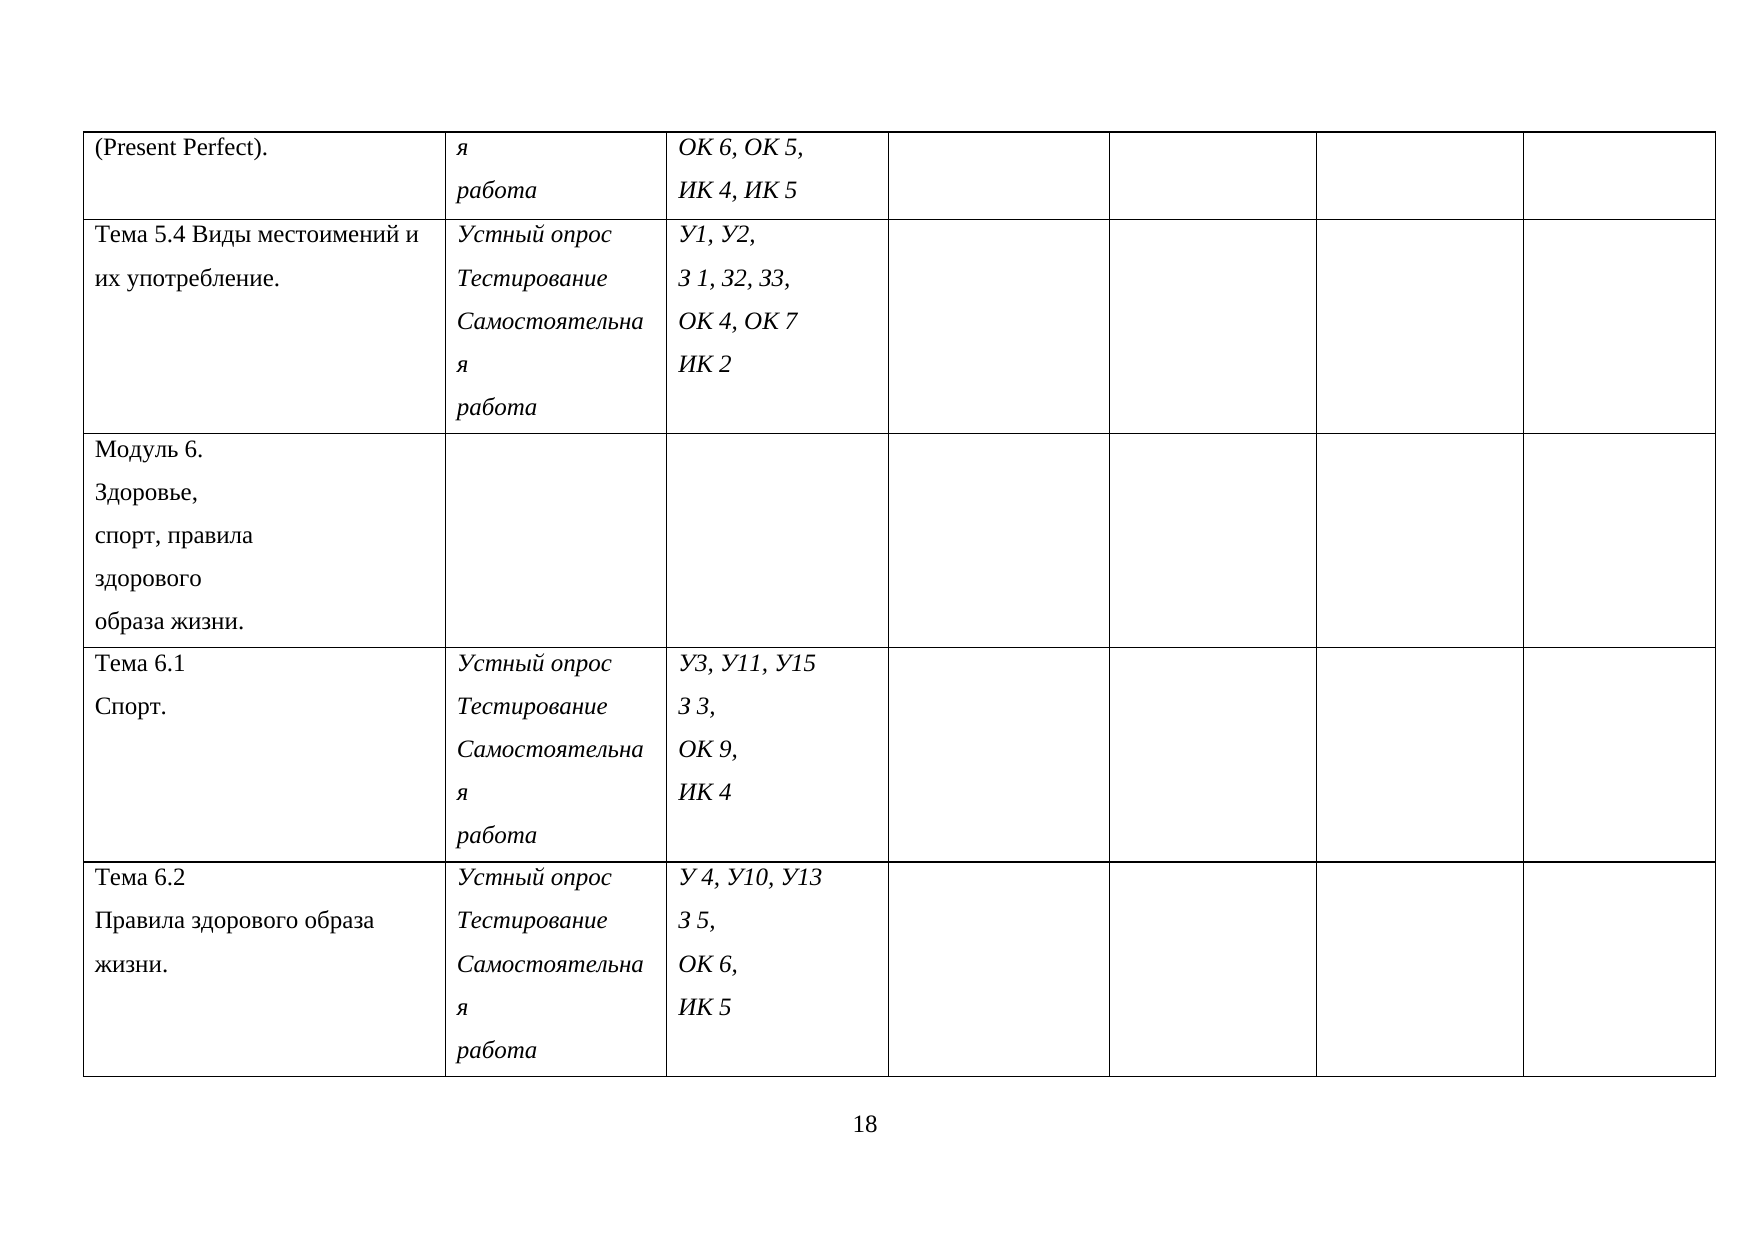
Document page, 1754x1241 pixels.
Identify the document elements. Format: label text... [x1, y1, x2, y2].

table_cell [84, 133, 445, 218]
table_cell [1524, 648, 1715, 861]
table_cell [889, 434, 1109, 647]
table_cell Тема 6.1 Спорт. [84, 648, 445, 861]
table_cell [446, 133, 666, 218]
table_cell Модуль 6. Здоровье, спорт, правила здорового образа жизни. [84, 434, 445, 647]
table_cell [1524, 220, 1715, 433]
table_cell [1110, 648, 1316, 861]
table_cell [889, 648, 1109, 861]
table_cell [1110, 220, 1316, 433]
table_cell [446, 863, 666, 1076]
table_cell У3, У11, У15 З 3, ОК 9, ИК 4 [667, 648, 888, 861]
table_cell У 4, У10, У13 З 5, ОК 6, ИК 5 [667, 863, 888, 1076]
table_cell [1317, 434, 1523, 647]
table_cell [1317, 648, 1523, 861]
table_cell Тема 5.4 Виды местоимений и их употребление. [84, 220, 445, 433]
table_cell [1110, 133, 1316, 218]
table_cell [1317, 220, 1523, 433]
table_cell [667, 434, 888, 647]
table_cell У1, У2, З 1, З2, З3, ОК 4, ОК 7 ИК 2 [667, 220, 888, 433]
table_cell [1110, 863, 1316, 1076]
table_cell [446, 220, 666, 433]
table_cell [1110, 434, 1316, 647]
table_cell Устный опрос Тестирование Самостоятельная работа [446, 648, 666, 861]
table_cell [1524, 133, 1715, 218]
table_cell Тема 6.2 Правила здорового образа жизни. [84, 863, 445, 1076]
table_cell [1317, 863, 1523, 1076]
table_cell [1524, 434, 1715, 647]
table_cell [1524, 863, 1715, 1076]
table_cell [446, 434, 666, 647]
table_cell [889, 133, 1109, 218]
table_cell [667, 133, 888, 218]
table_cell [1317, 133, 1523, 218]
table_cell [889, 220, 1109, 433]
table_cell [889, 863, 1109, 1076]
